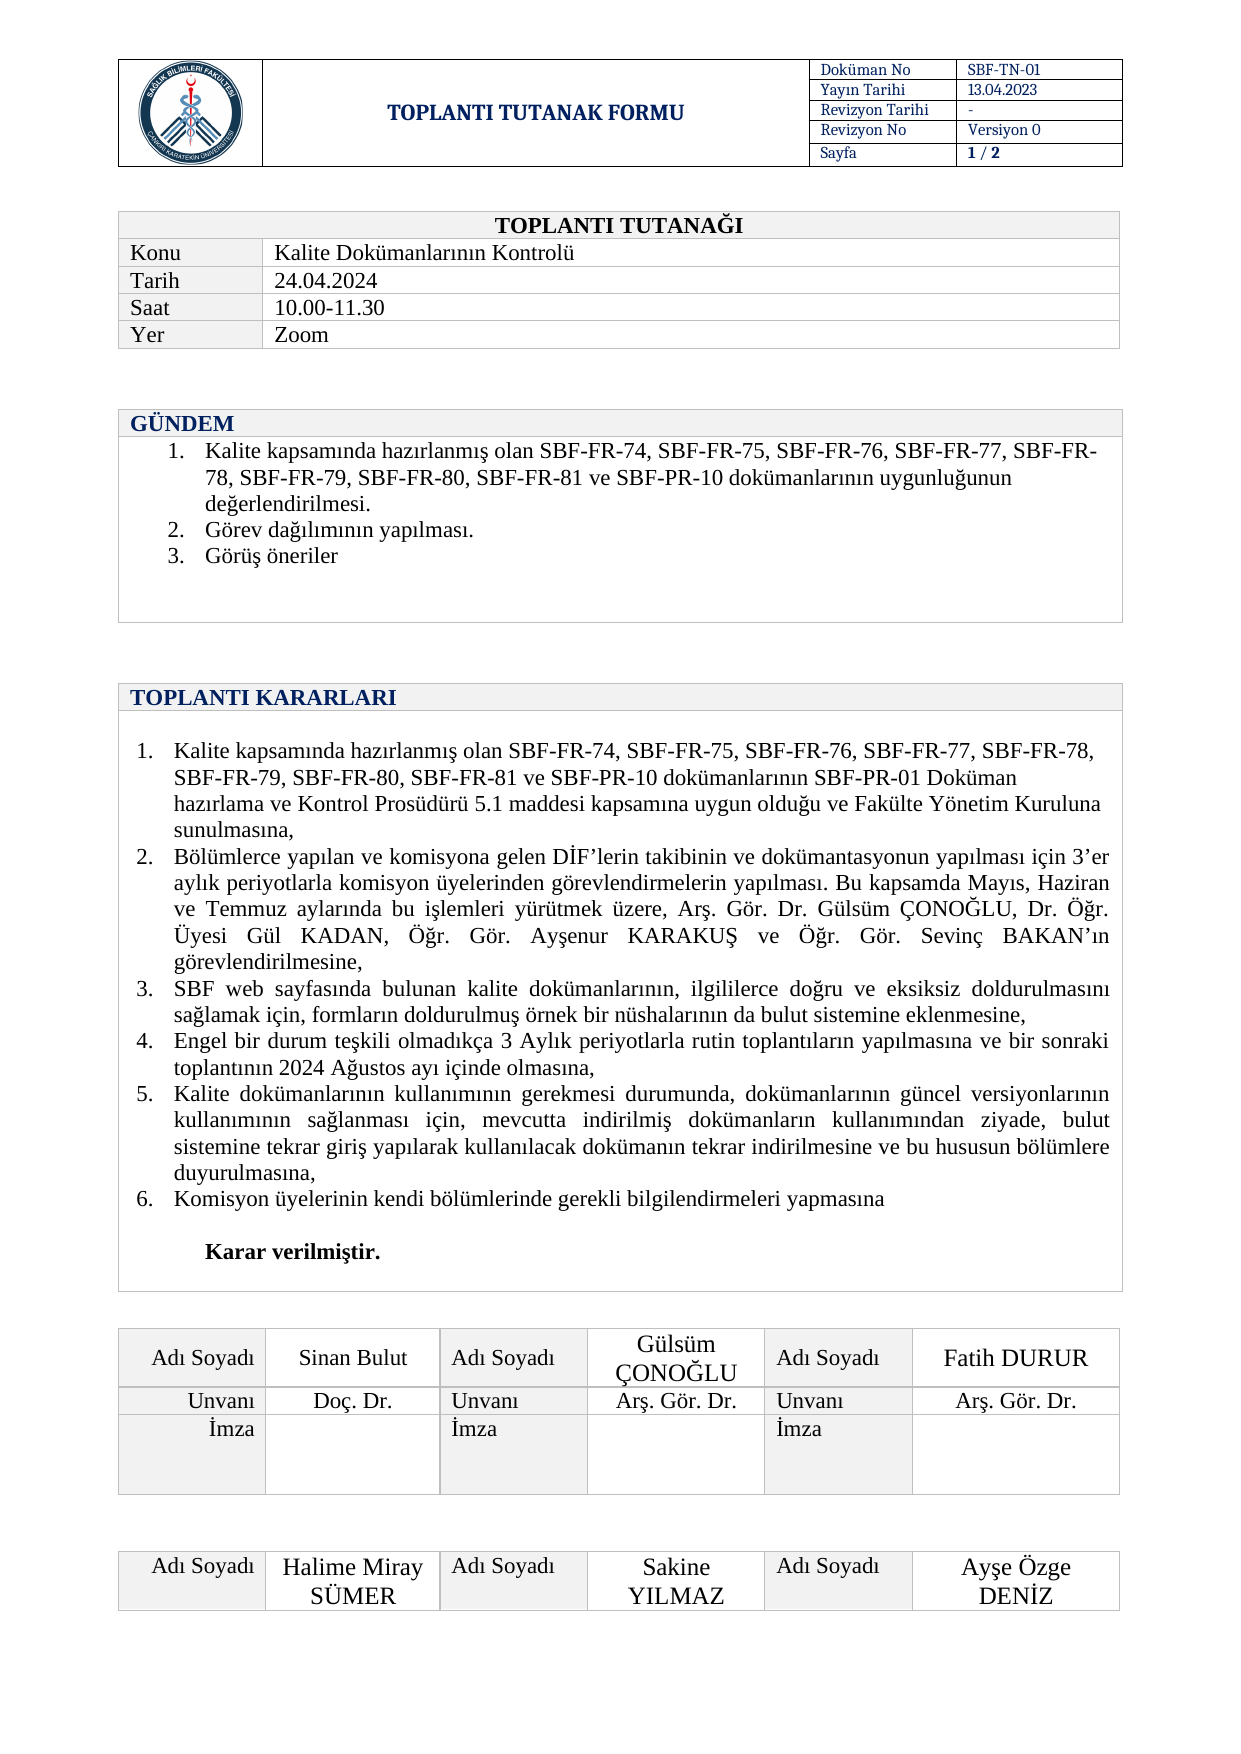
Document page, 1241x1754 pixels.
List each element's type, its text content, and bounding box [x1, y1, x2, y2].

table_cell Zoom [263, 321, 1119, 348]
table_cell İmza [441, 1415, 587, 1494]
table_cell Kalite kapsamında hazırlanmış olan SBF-FR-74, SBF-FR-75, SBF-FR-76, SBF-FR-77, SBF-FR-78, SBF-FR-79, SBF-FR-80, SBF-FR-81 ve SBF-PR-10 dokümanlarının uygunluğunun değerlendirilmesi. Görev dağılımının yapılması. Görüş öneriler [119, 437, 1122, 622]
table_header TOPLANTI TUTANAĞI [119, 212, 1119, 238]
table_cell Arş. Gör. Dr. [913, 1388, 1119, 1414]
table_header Fatih DURUR [913, 1329, 1119, 1386]
table_header Adı Soyadı [765, 1329, 912, 1386]
table_header Adı Soyadı [119, 1552, 265, 1609]
table_cell [588, 1415, 764, 1494]
table_cell İmza [765, 1415, 912, 1494]
table_cell [913, 1415, 1119, 1494]
table_cell 10.00-11.30 [263, 294, 1119, 320]
table_cell Kalite kapsamında hazırlanmış olan SBF-FR-74, SBF-FR-75, SBF-FR-76, SBF-FR-77, SBF-FR-78, SBF-FR-79, SBF-FR-80, SBF-FR-81 ve SBF-PR-10 dokümanlarının SBF-PR-01 Doküman hazırlama ve Kontrol Prosüdürü 5.1 maddesi kapsamına uygun olduğu ve Fakülte Yönetim Kuruluna sunulmasına, Bölümlerce yapılan ve komisyona gelen DİF’lerin takibinin ve dokümantasyonun yapılması için 3’er aylık periyotlarla komisyon üyelerinden görevlendirmelerin yapılması. Bu kapsamda Mayıs, Haziran ve Temmuz aylarında bu işlemleri yürütmek üzere, Arş. Gör. Dr. Gülsüm ÇONOĞLU, Dr. Öğr. Üyesi Gül KADAN, Öğr. Gör. Ayşenur KARAKUŞ ve Öğr. Gör. Sevinç BAKAN’ın görevlendirilmesine, SBF web sayfasında bulunan kalite dokümanlarının, ilgililerce doğru ve eksiksiz doldurulmasını sağlamak için, formların doldurulmuş örnek bir nüshalarının da bulut sistemine eklenmesine, Engel bir durum teşkili olmadıkça 3 Aylık periyotlarla rutin toplantıların yapılmasına ve bir sonraki toplantının 2024 Ağustos ayı içinde olmasına, Kalite dokümanlarının kullanımının gerekmesi durumunda, dokümanlarının güncel versiyonlarının kullanımının sağlanması için, mevcutta indirilmiş dokümanların kullanımından ziyade, bulut sistemine tekrar giriş yapılarak kullanılacak dokümanın tekrar indirilmesine ve bu hususun bölümlere duyurulmasına, Komisyon üyelerinin kendi bölümlerinde gerekli bilgilendirmeleri yapmasına Karar verilmiştir. [119, 711, 1122, 1291]
table_cell Saat [119, 294, 262, 320]
table_header Adı Soyadı [119, 1329, 265, 1386]
table_header Adı Soyadı [441, 1329, 587, 1386]
table_cell Unvanı [441, 1388, 587, 1414]
table_header Ayşe Özge DENİZ [913, 1552, 1119, 1609]
table_cell 24.04.2024 [263, 267, 1119, 293]
table_header GÜNDEM [119, 410, 1122, 436]
picture [138, 60, 243, 165]
table_header Adı Soyadı [441, 1552, 587, 1609]
table_header Sakine YILMAZ [588, 1552, 764, 1609]
table_cell İmza [119, 1415, 265, 1494]
table_cell Unvanı [119, 1388, 265, 1414]
table_cell Tarih [119, 267, 262, 293]
table_header TOPLANTI KARARLARI [119, 684, 1122, 710]
table_header Halime Miray SÜMER DODUR [266, 1552, 439, 1609]
table_cell Yer [119, 321, 262, 348]
table_cell Doç. Dr. [266, 1388, 439, 1414]
table_cell Konu [119, 239, 262, 266]
table_header Adı Soyadı [765, 1552, 912, 1609]
table_header Gülsüm ÇONOĞLU [588, 1329, 764, 1386]
table_cell Kalite Dokümanlarının Kontrolü [263, 239, 1119, 266]
table_cell [266, 1415, 439, 1494]
table_cell Arş. Gör. Dr. [588, 1388, 764, 1414]
table_header Sinan Bulut [266, 1329, 439, 1386]
table_cell Unvanı [765, 1388, 912, 1414]
